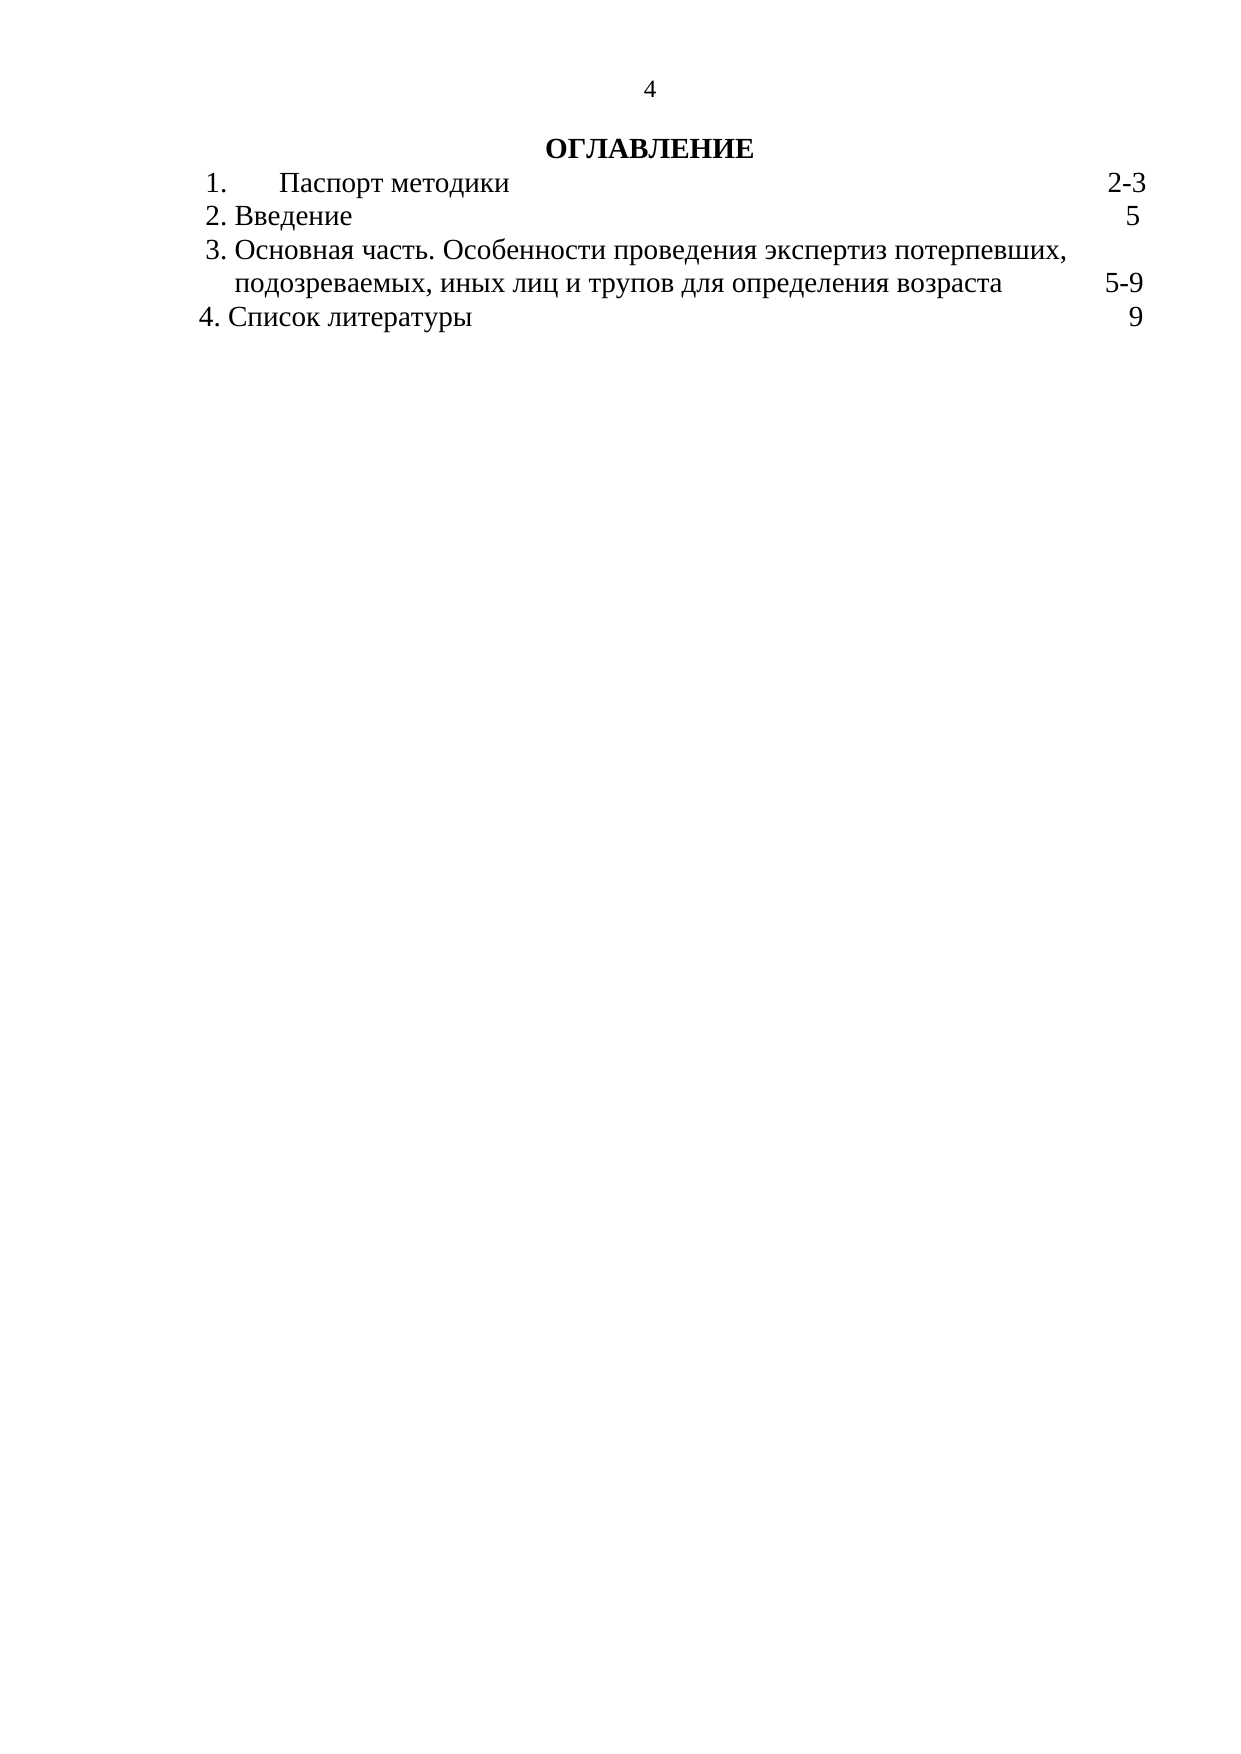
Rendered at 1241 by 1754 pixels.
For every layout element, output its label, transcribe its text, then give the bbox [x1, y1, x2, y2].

text 3. Основная часть. Особенности проведения экспертиз потерпевших, [148, 232, 1152, 266]
text подозреваемых, иных лиц и трупов для определения возраста 5-9 [148, 266, 1152, 299]
list Паспорт методики 2-3 [205, 165, 1152, 198]
text 2. Введение 5 [148, 198, 1152, 232]
text 4. Список литературы 9 [148, 299, 1152, 333]
text ОГЛАВЛЕНИЕ [148, 131, 1152, 165]
